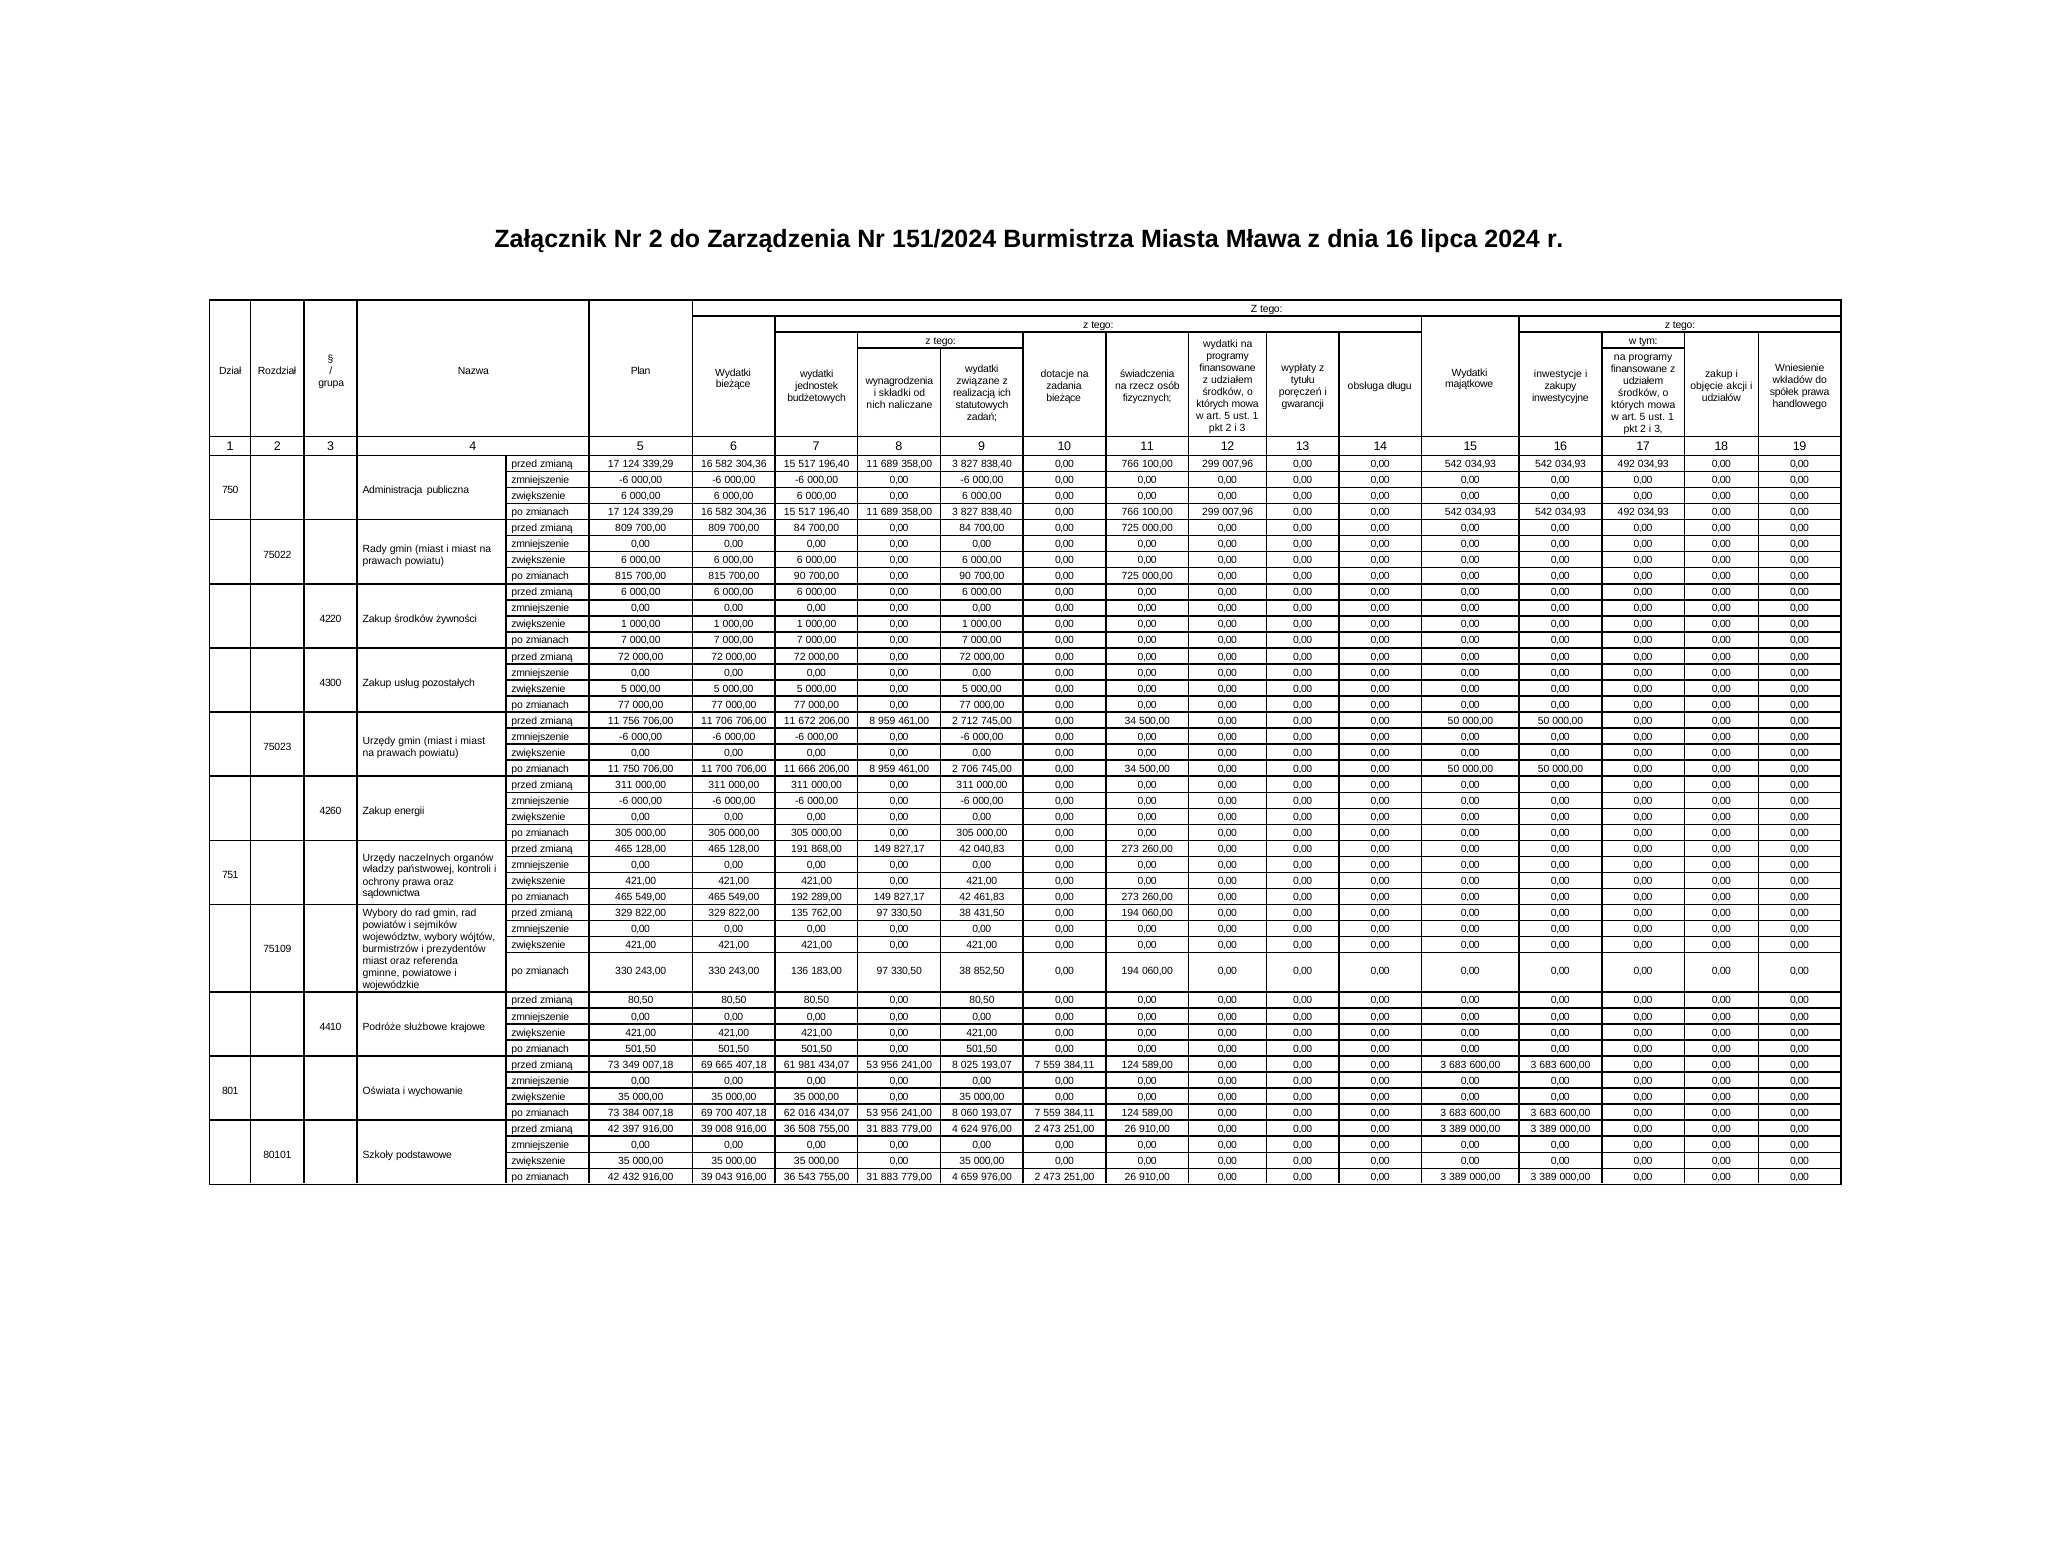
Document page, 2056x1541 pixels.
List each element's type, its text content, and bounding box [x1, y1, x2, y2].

table_cell 421,00 [693, 1025, 774, 1039]
table_cell 0,00 [1024, 488, 1105, 503]
table_cell 0,00 [1422, 857, 1518, 872]
table_cell 0,00 [858, 617, 940, 631]
table_cell 1 [210, 437, 250, 454]
table_cell 0,00 [1422, 617, 1518, 631]
table_cell Urzędy gmin (miast i miast na prawach powiatu) [358, 713, 505, 775]
table_cell 299 007,96 [1189, 456, 1266, 471]
table_cell 0,00 [1267, 745, 1338, 759]
table_cell 0,00 [941, 809, 1022, 823]
table_cell 16 582 304,36 [693, 456, 774, 471]
table_cell 0,00 [1267, 889, 1338, 904]
table_cell 6 000,00 [693, 552, 774, 567]
table_cell 0,00 [1107, 1009, 1188, 1023]
table_cell 0,00 [858, 809, 940, 823]
table_cell 97 330,50 [858, 953, 940, 991]
table_cell 0,00 [1107, 472, 1188, 487]
table_cell Rady gmin (miast i miast na prawach powiatu) [358, 520, 505, 583]
table_cell 4410 [305, 993, 356, 1055]
table_cell po zmianach [507, 1169, 588, 1183]
table_cell 0,00 [1422, 665, 1518, 679]
table_cell Zakup środków żywności [358, 585, 505, 647]
table_cell 330 243,00 [693, 953, 774, 991]
table_cell 19 [1759, 437, 1840, 454]
table_cell Wydatki bieżące [693, 317, 774, 436]
table_cell 0,00 [1024, 857, 1105, 872]
table_cell 194 060,00 [1107, 905, 1188, 920]
table_cell 0,00 [1759, 456, 1840, 471]
table_cell [251, 841, 303, 904]
table_cell 0,00 [1520, 520, 1601, 535]
table_cell 0,00 [1603, 921, 1684, 936]
table_cell 0,00 [1759, 761, 1840, 775]
table_cell 421,00 [776, 1025, 857, 1039]
table_cell 0,00 [1603, 1169, 1684, 1183]
table_cell 0,00 [1520, 585, 1601, 599]
table_cell 80,50 [941, 993, 1022, 1007]
table_cell 0,00 [1189, 697, 1266, 711]
table_cell 0,00 [1422, 568, 1518, 583]
table_cell 6 000,00 [776, 585, 857, 599]
table_cell 35 000,00 [776, 1153, 857, 1167]
table_cell 0,00 [1107, 825, 1188, 839]
table_cell 0,00 [1340, 681, 1421, 695]
table_cell 0,00 [1267, 1025, 1338, 1039]
table_cell 0,00 [1340, 488, 1421, 503]
table_cell 0,00 [1603, 1137, 1684, 1151]
table_cell 0,00 [1267, 793, 1338, 807]
table_cell 80,50 [590, 993, 692, 1007]
table_cell 42 461,83 [941, 889, 1022, 904]
table_cell 0,00 [590, 1009, 692, 1023]
table_cell 8 959 461,00 [858, 713, 940, 727]
table_cell 50 000,00 [1520, 713, 1601, 727]
table_cell 0,00 [1685, 1041, 1758, 1055]
table_cell -6 000,00 [941, 729, 1022, 743]
table_cell 72 000,00 [941, 649, 1022, 663]
table_cell 0,00 [1603, 761, 1684, 775]
table_cell 11 756 706,00 [590, 713, 692, 727]
table_cell 0,00 [1024, 472, 1105, 487]
table_cell 0,00 [1685, 633, 1758, 647]
table_cell 0,00 [1189, 809, 1266, 823]
table_cell 0,00 [1189, 937, 1266, 952]
table_cell 0,00 [1340, 905, 1421, 920]
table_cell zwiększenie [507, 552, 588, 567]
table_cell 0,00 [1685, 905, 1758, 920]
table_cell 0,00 [1340, 633, 1421, 647]
table_cell 0,00 [1189, 1089, 1266, 1103]
table_cell 11 666 206,00 [776, 761, 857, 775]
table_cell 38 431,50 [941, 905, 1022, 920]
table_cell 11 689 358,00 [858, 504, 940, 519]
table_cell zmniejszenie [507, 857, 588, 872]
table_cell 39 008 916,00 [693, 1121, 774, 1135]
table_cell 0,00 [1024, 777, 1105, 791]
table_cell 0,00 [1340, 953, 1421, 991]
table_cell 0,00 [1340, 1041, 1421, 1055]
table_cell 0,00 [1759, 809, 1840, 823]
table_cell 17 124 339,29 [590, 456, 692, 471]
table_cell 0,00 [1685, 617, 1758, 631]
table_cell 0,00 [1267, 472, 1338, 487]
table_cell 0,00 [1340, 937, 1421, 952]
table_cell zmniejszenie [507, 665, 588, 679]
table_cell 0,00 [1024, 617, 1105, 631]
table_cell 0,00 [1603, 649, 1684, 663]
table_cell 124 589,00 [1107, 1057, 1188, 1071]
table_cell 329 822,00 [693, 905, 774, 920]
table_cell 7 000,00 [590, 633, 692, 647]
table_cell 0,00 [1685, 857, 1758, 872]
table_cell Administracja publiczna [358, 456, 505, 519]
table_cell 0,00 [858, 649, 940, 663]
table_cell 31 883 779,00 [858, 1121, 940, 1135]
table_cell 0,00 [1340, 617, 1421, 631]
table_cell 0,00 [1189, 617, 1266, 631]
table_cell 3 389 000,00 [1422, 1121, 1518, 1135]
table_cell 0,00 [1267, 665, 1338, 679]
table_cell zwiększenie [507, 873, 588, 888]
table_cell 0,00 [590, 536, 692, 551]
table_cell 61 981 434,07 [776, 1057, 857, 1071]
table_cell 0,00 [1267, 649, 1338, 663]
table_cell 0,00 [1024, 761, 1105, 775]
table_cell 84 700,00 [776, 520, 857, 535]
table_cell 421,00 [941, 1025, 1022, 1039]
table_cell 0,00 [1340, 857, 1421, 872]
table_cell 0,00 [1685, 1073, 1758, 1087]
table_cell 0,00 [1107, 665, 1188, 679]
table_cell 0,00 [1107, 809, 1188, 823]
table_cell zwiększenie [507, 809, 588, 823]
table_cell 0,00 [1189, 552, 1266, 567]
table_cell 0,00 [1340, 649, 1421, 663]
table_cell 42 040,83 [941, 841, 1022, 856]
table_cell 542 034,93 [1520, 504, 1601, 519]
table_cell 0,00 [1422, 488, 1518, 503]
table_cell 0,00 [1267, 761, 1338, 775]
table_cell 0,00 [1520, 905, 1601, 920]
table_cell 0,00 [1685, 873, 1758, 888]
table_cell 0,00 [1024, 536, 1105, 551]
table_cell 0,00 [1340, 1153, 1421, 1167]
table_cell 0,00 [941, 921, 1022, 936]
table_cell 0,00 [1603, 601, 1684, 615]
table_cell wydatki na programy finansowane z udziałem środków, o których mowa w art. 5 ust. 1 pkt 2 i 3 [1189, 333, 1266, 436]
table_cell 0,00 [693, 921, 774, 936]
table_cell 0,00 [1685, 456, 1758, 471]
table_cell 0,00 [1340, 585, 1421, 599]
table_cell 0,00 [1107, 993, 1188, 1007]
table_cell 0,00 [941, 1073, 1022, 1087]
table_cell 0,00 [1267, 825, 1338, 839]
table_cell 0,00 [1422, 1025, 1518, 1039]
table_cell 501,50 [941, 1041, 1022, 1055]
table_cell 13 [1267, 437, 1338, 454]
table_cell inwestycje i zakupy inwestycyjne [1520, 333, 1601, 436]
table_cell 0,00 [858, 633, 940, 647]
table_cell przed zmianą [507, 841, 588, 856]
table_cell po zmianach [507, 1105, 588, 1119]
table_cell 0,00 [1759, 536, 1840, 551]
table_cell 17 124 339,29 [590, 504, 692, 519]
table_cell 2 706 745,00 [941, 761, 1022, 775]
table_cell 7 000,00 [776, 633, 857, 647]
table_cell 0,00 [1759, 617, 1840, 631]
table_cell 0,00 [1520, 729, 1601, 743]
table_cell 0,00 [1024, 1089, 1105, 1103]
table_header § / grupa [305, 301, 356, 436]
table_cell 0,00 [858, 552, 940, 567]
table_cell 35 000,00 [941, 1153, 1022, 1167]
table_cell 0,00 [590, 665, 692, 679]
table_cell 0,00 [1685, 761, 1758, 775]
table_cell 465 128,00 [693, 841, 774, 856]
table_cell 0,00 [1340, 793, 1421, 807]
table_cell 0,00 [1189, 825, 1266, 839]
table_cell 0,00 [1267, 504, 1338, 519]
table_cell 6 000,00 [776, 488, 857, 503]
table_cell 0,00 [1759, 1073, 1840, 1087]
table_cell 0,00 [1267, 697, 1338, 711]
table_cell 0,00 [1759, 601, 1840, 615]
table_cell 0,00 [1024, 568, 1105, 583]
table_cell 0,00 [1603, 953, 1684, 991]
table_cell 0,00 [1520, 697, 1601, 711]
table_cell 0,00 [1422, 841, 1518, 856]
table_cell 0,00 [1340, 921, 1421, 936]
table_cell 0,00 [1024, 889, 1105, 904]
table_cell 11 672 206,00 [776, 713, 857, 727]
table_cell 0,00 [1759, 1105, 1840, 1119]
table_cell 0,00 [1422, 1089, 1518, 1103]
table_cell 0,00 [1603, 993, 1684, 1007]
table_cell 0,00 [858, 1025, 940, 1039]
table_cell 0,00 [1603, 520, 1684, 535]
table_cell 75109 [251, 905, 303, 991]
table_cell 16 582 304,36 [693, 504, 774, 519]
table_cell 0,00 [776, 1137, 857, 1151]
table_cell 0,00 [1759, 568, 1840, 583]
table_cell -6 000,00 [693, 729, 774, 743]
table_cell 0,00 [1267, 953, 1338, 991]
table_cell 149 827,17 [858, 841, 940, 856]
table_cell 6 000,00 [941, 488, 1022, 503]
table_cell 0,00 [1024, 520, 1105, 535]
table_cell -6 000,00 [776, 472, 857, 487]
table_cell 90 700,00 [776, 568, 857, 583]
table_cell 0,00 [1107, 536, 1188, 551]
table_cell 0,00 [858, 777, 940, 791]
table_cell 0,00 [1422, 697, 1518, 711]
table_cell 0,00 [858, 520, 940, 535]
table_cell 0,00 [1267, 456, 1338, 471]
table_cell 0,00 [858, 1009, 940, 1023]
table_cell 0,00 [858, 937, 940, 952]
table_cell 6 000,00 [776, 552, 857, 567]
table_cell 0,00 [1189, 1105, 1266, 1119]
table_cell 0,00 [858, 873, 940, 888]
table_cell przed zmianą [507, 1121, 588, 1135]
table_cell 0,00 [1107, 488, 1188, 503]
table_cell 0,00 [1340, 601, 1421, 615]
table_cell 0,00 [1685, 568, 1758, 583]
table_cell 0,00 [1685, 649, 1758, 663]
table_cell 1 000,00 [590, 617, 692, 631]
table_cell 7 000,00 [693, 633, 774, 647]
table_cell 0,00 [1520, 1089, 1601, 1103]
table_cell 0,00 [858, 857, 940, 872]
table_cell 0,00 [1422, 889, 1518, 904]
table_cell 72 000,00 [693, 649, 774, 663]
table_cell 0,00 [1267, 1121, 1338, 1135]
table_cell 0,00 [1267, 536, 1338, 551]
table_cell 135 762,00 [776, 905, 857, 920]
table_cell po zmianach [507, 568, 588, 583]
table_cell 751 [210, 841, 250, 904]
table_cell Szkoły podstawowe [358, 1121, 505, 1183]
table_cell 38 852,50 [941, 953, 1022, 991]
table_cell 1 000,00 [693, 617, 774, 631]
table_cell 0,00 [1603, 793, 1684, 807]
table_cell 36 508 755,00 [776, 1121, 857, 1135]
table_cell 0,00 [1520, 536, 1601, 551]
table_cell 0,00 [1759, 953, 1840, 991]
table_cell 194 060,00 [1107, 953, 1188, 991]
table_cell -6 000,00 [941, 472, 1022, 487]
table_cell 0,00 [1024, 649, 1105, 663]
table_cell zwiększenie [507, 1025, 588, 1039]
table_cell 0,00 [1422, 601, 1518, 615]
table_cell 0,00 [1759, 793, 1840, 807]
table_cell 0,00 [1759, 472, 1840, 487]
table_cell 0,00 [1520, 809, 1601, 823]
table_cell 7 559 384,11 [1024, 1105, 1105, 1119]
table_cell 0,00 [941, 601, 1022, 615]
table_cell przed zmianą [507, 649, 588, 663]
table_cell 0,00 [1340, 665, 1421, 679]
table_header Rozdział [251, 301, 303, 436]
table_cell 0,00 [1685, 921, 1758, 936]
table_cell 6 [693, 437, 774, 454]
table_cell 0,00 [1422, 953, 1518, 991]
table_cell 0,00 [1422, 809, 1518, 823]
table_cell 1 000,00 [941, 617, 1022, 631]
table_cell 542 034,93 [1520, 456, 1601, 471]
table_cell 0,00 [1520, 1041, 1601, 1055]
table_cell 6 000,00 [941, 585, 1022, 599]
table_cell 0,00 [693, 1137, 774, 1151]
table_cell 0,00 [1422, 777, 1518, 791]
table_cell 0,00 [1189, 857, 1266, 872]
table_cell 0,00 [1340, 1089, 1421, 1103]
table_cell 0,00 [1685, 585, 1758, 599]
table_cell 0,00 [1189, 873, 1266, 888]
table_cell 80,50 [693, 993, 774, 1007]
table_cell 0,00 [1685, 1121, 1758, 1135]
table_cell 305 000,00 [776, 825, 857, 839]
table_cell 0,00 [1422, 1009, 1518, 1023]
table_cell 0,00 [1024, 552, 1105, 567]
table_cell 0,00 [1340, 889, 1421, 904]
table_cell 311 000,00 [693, 777, 774, 791]
table_cell 0,00 [693, 857, 774, 872]
table_cell 0,00 [1422, 1137, 1518, 1151]
table_cell Zakup usług pozostałych [358, 649, 505, 711]
table_cell 0,00 [1422, 905, 1518, 920]
table_cell 0,00 [1189, 585, 1266, 599]
table_cell 0,00 [1024, 1073, 1105, 1087]
table_cell po zmianach [507, 1041, 588, 1055]
table_cell 0,00 [1107, 552, 1188, 567]
table_cell 0,00 [1340, 761, 1421, 775]
table_cell 0,00 [1189, 1041, 1266, 1055]
table_cell 311 000,00 [941, 777, 1022, 791]
table_cell 0,00 [1603, 1009, 1684, 1023]
table_cell 7 000,00 [941, 633, 1022, 647]
table_cell zwiększenie [507, 1153, 588, 1167]
table_cell 0,00 [1520, 953, 1601, 991]
table_cell 0,00 [1520, 825, 1601, 839]
table_cell 39 043 916,00 [693, 1169, 774, 1183]
table_cell 0,00 [1189, 729, 1266, 743]
table_cell 0,00 [1520, 665, 1601, 679]
table_cell 421,00 [693, 937, 774, 952]
table_cell 0,00 [858, 1073, 940, 1087]
table_cell 124 589,00 [1107, 1105, 1188, 1119]
table_cell 766 100,00 [1107, 456, 1188, 471]
table_cell 69 700 407,18 [693, 1105, 774, 1119]
table_cell 0,00 [1267, 617, 1338, 631]
table_cell 0,00 [1024, 745, 1105, 759]
table_cell 0,00 [1189, 905, 1266, 920]
table_cell 0,00 [1759, 745, 1840, 759]
table_cell 0,00 [858, 585, 940, 599]
table_cell 0,00 [1603, 809, 1684, 823]
table_cell 421,00 [590, 937, 692, 952]
table_cell 0,00 [1685, 601, 1758, 615]
table_cell zmniejszenie [507, 601, 588, 615]
table_cell 4 624 976,00 [941, 1121, 1022, 1135]
table_cell 0,00 [1759, 825, 1840, 839]
table_cell 0,00 [1340, 472, 1421, 487]
table_cell [305, 841, 356, 904]
table_cell 0,00 [1685, 665, 1758, 679]
table_cell -6 000,00 [693, 472, 774, 487]
table_cell zwiększenie [507, 681, 588, 695]
table_cell 0,00 [858, 536, 940, 551]
table_cell 0,00 [1759, 1025, 1840, 1039]
table_cell 42 432 916,00 [590, 1169, 692, 1183]
table_cell [210, 1121, 250, 1183]
table_cell 0,00 [1520, 472, 1601, 487]
table_cell 0,00 [1267, 568, 1338, 583]
table_cell 0,00 [1520, 857, 1601, 872]
table_cell 5 000,00 [776, 681, 857, 695]
table_cell 0,00 [1189, 1153, 1266, 1167]
table_cell 0,00 [1340, 1121, 1421, 1135]
table_cell 421,00 [941, 873, 1022, 888]
table_cell [305, 1121, 356, 1183]
table_cell 0,00 [1520, 745, 1601, 759]
table_cell 0,00 [1107, 873, 1188, 888]
table_cell 0,00 [1603, 681, 1684, 695]
table_cell [251, 993, 303, 1055]
table_cell 53 956 241,00 [858, 1057, 940, 1071]
table_cell 15 [1422, 437, 1518, 454]
table_cell 0,00 [590, 1137, 692, 1151]
table_cell 0,00 [1340, 697, 1421, 711]
table_cell 0,00 [1759, 697, 1840, 711]
table_cell 7 [776, 437, 857, 454]
table_cell 53 956 241,00 [858, 1105, 940, 1119]
table_cell [210, 649, 250, 711]
table_cell 0,00 [1520, 1025, 1601, 1039]
table_cell 0,00 [1685, 1025, 1758, 1039]
table_cell 50 000,00 [1422, 713, 1518, 727]
table_cell 0,00 [1024, 841, 1105, 856]
table_cell 77 000,00 [590, 697, 692, 711]
table_cell 4 659 976,00 [941, 1169, 1022, 1183]
table_cell 0,00 [1422, 825, 1518, 839]
table_cell 0,00 [590, 1073, 692, 1087]
table_cell 0,00 [1422, 585, 1518, 599]
table_cell 299 007,96 [1189, 504, 1266, 519]
table_cell 0,00 [1340, 1169, 1421, 1183]
table_cell 0,00 [1520, 633, 1601, 647]
table_cell 0,00 [1189, 633, 1266, 647]
table_cell 0,00 [858, 729, 940, 743]
table_cell 0,00 [941, 536, 1022, 551]
table_cell 0,00 [1759, 1153, 1840, 1167]
table_cell 0,00 [1189, 777, 1266, 791]
table_cell 35 000,00 [941, 1089, 1022, 1103]
table_cell 0,00 [1603, 713, 1684, 727]
table_cell 75023 [251, 713, 303, 775]
table_cell 0,00 [1685, 825, 1758, 839]
table_cell 465 128,00 [590, 841, 692, 856]
table_cell zmniejszenie [507, 1009, 588, 1023]
table_cell 0,00 [1759, 520, 1840, 535]
table_cell 5 [590, 437, 692, 454]
table_cell 0,00 [776, 809, 857, 823]
table_cell 0,00 [1107, 585, 1188, 599]
table_cell 542 034,93 [1422, 504, 1518, 519]
table_cell 725 000,00 [1107, 520, 1188, 535]
table_cell 0,00 [1267, 1169, 1338, 1183]
table_cell 2 473 251,00 [1024, 1121, 1105, 1135]
table_cell 0,00 [1107, 1137, 1188, 1151]
table_cell 0,00 [1267, 488, 1338, 503]
table_cell 0,00 [1685, 993, 1758, 1007]
table_cell 3 683 600,00 [1520, 1105, 1601, 1119]
table_cell 0,00 [1603, 1025, 1684, 1039]
table_cell 329 822,00 [590, 905, 692, 920]
table_cell 72 000,00 [776, 649, 857, 663]
table_cell 0,00 [1267, 921, 1338, 936]
table_cell 0,00 [1520, 601, 1601, 615]
table_cell 3 389 000,00 [1520, 1169, 1601, 1183]
table_cell 0,00 [1422, 873, 1518, 888]
table_cell 0,00 [1024, 873, 1105, 888]
table_cell 0,00 [1685, 472, 1758, 487]
table_cell 421,00 [590, 873, 692, 888]
table_cell 0,00 [1340, 552, 1421, 567]
table_cell 501,50 [776, 1041, 857, 1055]
table_cell 73 349 007,18 [590, 1057, 692, 1071]
table_cell 77 000,00 [776, 697, 857, 711]
table_cell 0,00 [1603, 552, 1684, 567]
table_cell 0,00 [1603, 937, 1684, 952]
table_cell 0,00 [1759, 633, 1840, 647]
table_cell 0,00 [693, 536, 774, 551]
table_cell 0,00 [1422, 993, 1518, 1007]
table_cell 50 000,00 [1520, 761, 1601, 775]
table_cell 0,00 [1759, 1121, 1840, 1135]
table_cell 136 183,00 [776, 953, 857, 991]
table_cell 0,00 [590, 809, 692, 823]
table_cell 0,00 [1267, 905, 1338, 920]
table_cell 421,00 [941, 937, 1022, 952]
table_cell 0,00 [1189, 1025, 1266, 1039]
table_cell 0,00 [1759, 665, 1840, 679]
table_cell 809 700,00 [590, 520, 692, 535]
table_cell 0,00 [1024, 921, 1105, 936]
table_cell 0,00 [1107, 745, 1188, 759]
table_cell 0,00 [1267, 552, 1338, 567]
table_cell 0,00 [1024, 504, 1105, 519]
table_cell 0,00 [1422, 1041, 1518, 1055]
table_cell 0,00 [1267, 993, 1338, 1007]
table_cell Wybory do rad gmin, rad powiatów i sejmików województw, wybory wójtów, burmistrzów i prezydentów miast oraz referenda gminne, powiatowe i wojewódzkie [358, 905, 505, 991]
table_cell 0,00 [1422, 633, 1518, 647]
table_cell 542 034,93 [1422, 456, 1518, 471]
table_cell 0,00 [1189, 745, 1266, 759]
table_cell 0,00 [1189, 1169, 1266, 1183]
table_cell 0,00 [858, 472, 940, 487]
table_cell 11 750 706,00 [590, 761, 692, 775]
table_cell 0,00 [858, 993, 940, 1007]
table_cell 9 [941, 437, 1022, 454]
table_cell 80,50 [776, 993, 857, 1007]
table_cell 0,00 [1603, 889, 1684, 904]
table_cell 11 689 358,00 [858, 456, 940, 471]
table_cell 0,00 [1603, 1041, 1684, 1055]
table_cell 0,00 [1603, 729, 1684, 743]
table_cell 0,00 [1603, 857, 1684, 872]
table_cell 273 260,00 [1107, 889, 1188, 904]
table_cell -6 000,00 [776, 793, 857, 807]
table_cell 0,00 [1189, 1057, 1266, 1071]
table_cell 0,00 [1520, 568, 1601, 583]
table_cell 0,00 [1267, 1073, 1338, 1087]
table_cell 0,00 [693, 745, 774, 759]
table_cell 0,00 [858, 745, 940, 759]
table_cell 0,00 [941, 857, 1022, 872]
table_cell 0,00 [1107, 1153, 1188, 1167]
table_cell 0,00 [693, 665, 774, 679]
table_cell 0,00 [1520, 777, 1601, 791]
table_cell 492 034,93 [1603, 456, 1684, 471]
table_cell 69 665 407,18 [693, 1057, 774, 1071]
table_cell 0,00 [1759, 504, 1840, 519]
table_cell 0,00 [1603, 633, 1684, 647]
table_cell 0,00 [1024, 1137, 1105, 1151]
table_cell 0,00 [693, 601, 774, 615]
table_cell 26 910,00 [1107, 1121, 1188, 1135]
table_cell 0,00 [1340, 504, 1421, 519]
table_cell 0,00 [1024, 681, 1105, 695]
table_cell na programy finansowane z udziałem środków, o których mowa w art. 5 ust. 1 pkt 2 i 3, [1603, 349, 1684, 436]
table_cell 3 389 000,00 [1520, 1121, 1601, 1135]
table_cell 0,00 [1759, 1041, 1840, 1055]
table_cell 0,00 [590, 601, 692, 615]
table_cell 0,00 [693, 809, 774, 823]
table_cell 34 500,00 [1107, 713, 1188, 727]
table_cell 0,00 [1685, 681, 1758, 695]
table_cell 0,00 [1189, 649, 1266, 663]
table_cell 11 [1107, 437, 1188, 454]
table_cell zmniejszenie [507, 793, 588, 807]
table_cell 8 025 193,07 [941, 1057, 1022, 1071]
table_header Z tego: [693, 301, 1840, 315]
table_cell 72 000,00 [590, 649, 692, 663]
table_cell 0,00 [1340, 729, 1421, 743]
table_cell 0,00 [1189, 488, 1266, 503]
table_cell 492 034,93 [1603, 504, 1684, 519]
table_cell 35 000,00 [693, 1153, 774, 1167]
table_cell 0,00 [858, 1089, 940, 1103]
table_cell 0,00 [1685, 504, 1758, 519]
table_cell Wniesienie wkładów do spółek prawa handlowego [1759, 333, 1840, 436]
table_cell 0,00 [1024, 1009, 1105, 1023]
table_cell 0,00 [1107, 633, 1188, 647]
table_cell 0,00 [858, 1137, 940, 1151]
table_cell 0,00 [1267, 1041, 1338, 1055]
table_cell 0,00 [1107, 617, 1188, 631]
table_cell 0,00 [1759, 889, 1840, 904]
table_cell [210, 520, 250, 583]
table_cell 35 000,00 [776, 1089, 857, 1103]
table_cell Oświata i wychowanie [358, 1057, 505, 1119]
table_cell 0,00 [1340, 873, 1421, 888]
table_cell 0,00 [1759, 905, 1840, 920]
table_cell 0,00 [1024, 665, 1105, 679]
table_cell z tego: [1520, 317, 1840, 331]
table_cell -6 000,00 [941, 793, 1022, 807]
table_cell 0,00 [1189, 793, 1266, 807]
table_cell zwiększenie [507, 1089, 588, 1103]
table_cell 0,00 [1520, 617, 1601, 631]
table_cell 0,00 [1759, 1089, 1840, 1103]
table_cell 3 683 600,00 [1422, 1105, 1518, 1119]
table_cell 0,00 [1759, 552, 1840, 567]
table_cell wydatki jednostek budżetowych [776, 333, 857, 436]
table_cell 0,00 [1267, 1057, 1338, 1071]
table_cell 0,00 [1267, 585, 1338, 599]
table_cell 0,00 [1107, 601, 1188, 615]
table_cell zmniejszenie [507, 1137, 588, 1151]
table_cell 35 000,00 [590, 1153, 692, 1167]
table_cell 0,00 [1267, 1153, 1338, 1167]
table_cell -6 000,00 [590, 793, 692, 807]
table_cell przed zmianą [507, 777, 588, 791]
table_cell 73 384 007,18 [590, 1105, 692, 1119]
table_cell 0,00 [1520, 552, 1601, 567]
table_cell 0,00 [1685, 793, 1758, 807]
table_cell 465 549,00 [590, 889, 692, 904]
table_cell 6 000,00 [590, 585, 692, 599]
table_cell Urzędy naczelnych organów władzy państwowej, kontroli i ochrony prawa oraz sądownictwa [358, 841, 505, 904]
table_cell 0,00 [693, 1073, 774, 1087]
table_cell 0,00 [1024, 793, 1105, 807]
table_cell 0,00 [1024, 1153, 1105, 1167]
table_cell 3 [305, 437, 356, 454]
table_cell 0,00 [776, 601, 857, 615]
table_cell 192 289,00 [776, 889, 857, 904]
table_cell 0,00 [1107, 681, 1188, 695]
table_cell 0,00 [858, 1153, 940, 1167]
table_cell po zmianach [507, 825, 588, 839]
table_cell 0,00 [1267, 1137, 1338, 1151]
table_cell 11 706 706,00 [693, 713, 774, 727]
table_cell [210, 993, 250, 1055]
table_cell 0,00 [1685, 552, 1758, 567]
table_cell 35 000,00 [590, 1089, 692, 1103]
table_cell 0,00 [1685, 1137, 1758, 1151]
table_cell 0,00 [1759, 1009, 1840, 1023]
table_cell 0,00 [941, 745, 1022, 759]
table_cell 0,00 [1422, 649, 1518, 663]
table_cell 8 959 461,00 [858, 761, 940, 775]
table_cell 0,00 [1685, 1089, 1758, 1103]
table_cell 0,00 [1340, 1057, 1421, 1071]
table_cell 0,00 [1189, 601, 1266, 615]
table_cell 0,00 [1685, 488, 1758, 503]
table_cell 0,00 [1340, 520, 1421, 535]
table_cell z tego: [858, 333, 1022, 347]
table_cell 0,00 [1603, 665, 1684, 679]
table_cell 3 827 838,40 [941, 456, 1022, 471]
table_cell 0,00 [1024, 713, 1105, 727]
table_cell 97 330,50 [858, 905, 940, 920]
table_cell 80101 [251, 1121, 303, 1183]
table_cell 0,00 [1603, 1121, 1684, 1135]
table_cell 4260 [305, 777, 356, 839]
table_cell 3 389 000,00 [1422, 1169, 1518, 1183]
table_cell -6 000,00 [693, 793, 774, 807]
table_cell 5 000,00 [590, 681, 692, 695]
table_cell [251, 1057, 303, 1119]
table_cell świadczenia na rzecz osób fizycznych; [1107, 333, 1188, 436]
table_cell po zmianach [507, 761, 588, 775]
table_cell 34 500,00 [1107, 761, 1188, 775]
table_cell 0,00 [1759, 649, 1840, 663]
table_cell 8 060 193,07 [941, 1105, 1022, 1119]
table_cell 0,00 [1267, 777, 1338, 791]
table_cell 0,00 [858, 488, 940, 503]
table_cell 0,00 [1340, 745, 1421, 759]
table_cell 0,00 [941, 1009, 1022, 1023]
table_cell przed zmianą [507, 585, 588, 599]
table_cell 0,00 [1685, 777, 1758, 791]
table_cell 0,00 [1520, 1137, 1601, 1151]
table_cell 0,00 [1422, 745, 1518, 759]
table_cell 421,00 [776, 937, 857, 952]
table_cell -6 000,00 [590, 729, 692, 743]
table_cell z tego: [776, 317, 1421, 331]
table_cell wynagrodzenia i składki od nich naliczane [858, 349, 940, 436]
table_cell 815 700,00 [693, 568, 774, 583]
table_cell 0,00 [1759, 777, 1840, 791]
table_cell 36 543 755,00 [776, 1169, 857, 1183]
table_cell 0,00 [1024, 809, 1105, 823]
table_cell 0,00 [1024, 1041, 1105, 1055]
table_cell 0,00 [1759, 729, 1840, 743]
table_cell 0,00 [1603, 905, 1684, 920]
table_cell 11 700 706,00 [693, 761, 774, 775]
table_cell 0,00 [1267, 713, 1338, 727]
table_cell zmniejszenie [507, 536, 588, 551]
table_cell 0,00 [1759, 681, 1840, 695]
table_cell 0,00 [1603, 1073, 1684, 1087]
table_cell 15 517 196,40 [776, 456, 857, 471]
table_cell 0,00 [1189, 472, 1266, 487]
table_cell 815 700,00 [590, 568, 692, 583]
table_cell 0,00 [1603, 617, 1684, 631]
table_cell 10 [1024, 437, 1105, 454]
table_cell 8 [858, 437, 940, 454]
table_cell 0,00 [1759, 713, 1840, 727]
table_cell 0,00 [1189, 889, 1266, 904]
table_cell 0,00 [1024, 937, 1105, 952]
table_cell 0,00 [1189, 713, 1266, 727]
table_cell 35 000,00 [693, 1089, 774, 1103]
table_header Nazwa [358, 301, 588, 436]
table_cell 0,00 [1759, 993, 1840, 1007]
table_cell 0,00 [1024, 1025, 1105, 1039]
table_cell zwiększenie [507, 745, 588, 759]
table_cell przed zmianą [507, 905, 588, 920]
table_cell 0,00 [1759, 857, 1840, 872]
table_cell 0,00 [1267, 937, 1338, 952]
table_cell 465 549,00 [693, 889, 774, 904]
table_cell 5 000,00 [941, 681, 1022, 695]
table_cell 0,00 [1603, 825, 1684, 839]
table_cell 0,00 [1520, 1073, 1601, 1087]
table_cell 0,00 [590, 921, 692, 936]
table_cell zmniejszenie [507, 1073, 588, 1087]
table_cell 0,00 [1422, 552, 1518, 567]
table_cell 0,00 [1340, 713, 1421, 727]
table_cell 0,00 [858, 665, 940, 679]
table_cell 50 000,00 [1422, 761, 1518, 775]
table_cell 0,00 [1422, 793, 1518, 807]
table_cell 421,00 [693, 873, 774, 888]
table_cell 6 000,00 [941, 552, 1022, 567]
table_cell 0,00 [1603, 585, 1684, 599]
table_cell 0,00 [858, 921, 940, 936]
table_cell [305, 456, 356, 519]
table_cell 90 700,00 [941, 568, 1022, 583]
table_header Plan [590, 301, 692, 436]
table_cell [305, 905, 356, 991]
table_cell 0,00 [1024, 633, 1105, 647]
table_cell 0,00 [1340, 777, 1421, 791]
table_cell 0,00 [1422, 536, 1518, 551]
table_cell 0,00 [1422, 472, 1518, 487]
table_cell 0,00 [1422, 681, 1518, 695]
table_cell 0,00 [858, 825, 940, 839]
table_cell Wydatki majątkowe [1422, 317, 1518, 436]
table_cell 0,00 [1024, 697, 1105, 711]
table_cell zmniejszenie [507, 921, 588, 936]
table_cell 0,00 [1520, 1009, 1601, 1023]
table_cell 0,00 [941, 665, 1022, 679]
table_cell 0,00 [858, 1041, 940, 1055]
table_cell 6 000,00 [693, 488, 774, 503]
table_cell po zmianach [507, 953, 588, 991]
table_cell [210, 713, 250, 775]
table_cell 0,00 [1267, 1009, 1338, 1023]
table_cell [251, 777, 303, 839]
table_cell 0,00 [941, 1137, 1022, 1151]
table_cell 0,00 [1189, 665, 1266, 679]
table_cell 0,00 [1267, 1105, 1338, 1119]
table_cell 0,00 [1189, 1121, 1266, 1135]
table_cell 0,00 [1267, 601, 1338, 615]
table_cell 0,00 [776, 1009, 857, 1023]
table_cell 0,00 [1107, 1073, 1188, 1087]
table_cell 0,00 [1189, 953, 1266, 991]
table_cell 42 397 916,00 [590, 1121, 692, 1135]
table_cell wydatki związane z realizacją ich statutowych zadań; [941, 349, 1022, 436]
table_cell 0,00 [1520, 937, 1601, 952]
table_cell 75022 [251, 520, 303, 583]
table_cell 0,00 [1603, 1089, 1684, 1103]
table_cell 0,00 [776, 745, 857, 759]
table_cell 0,00 [1685, 1169, 1758, 1183]
table_cell 26 910,00 [1107, 1169, 1188, 1183]
table_cell 0,00 [1422, 921, 1518, 936]
table_cell 0,00 [1340, 1105, 1421, 1119]
table_cell 7 559 384,11 [1024, 1057, 1105, 1071]
table_cell [210, 777, 250, 839]
table_cell 0,00 [1024, 456, 1105, 471]
table_cell 0,00 [1759, 1137, 1840, 1151]
table_cell obsługa długu [1340, 333, 1421, 436]
table_cell 0,00 [1422, 1153, 1518, 1167]
table_cell 0,00 [1189, 520, 1266, 535]
table_cell 0,00 [1189, 993, 1266, 1007]
table_cell 0,00 [1422, 729, 1518, 743]
table_cell 809 700,00 [693, 520, 774, 535]
table_cell 421,00 [776, 873, 857, 888]
table_cell 0,00 [1189, 761, 1266, 775]
table_cell 0,00 [1024, 953, 1105, 991]
table_cell w tym: [1603, 333, 1684, 347]
table_cell 0,00 [1267, 857, 1338, 872]
table_cell 0,00 [1685, 953, 1758, 991]
table_cell 0,00 [1024, 993, 1105, 1007]
table_cell zwiększenie [507, 617, 588, 631]
table_cell 0,00 [1603, 536, 1684, 551]
table_cell [251, 585, 303, 647]
table_cell 0,00 [693, 1009, 774, 1023]
table_cell 0,00 [1603, 697, 1684, 711]
table_cell przed zmianą [507, 456, 588, 471]
table_cell 2 712 745,00 [941, 713, 1022, 727]
table_cell 421,00 [590, 1025, 692, 1039]
table_cell 0,00 [1340, 825, 1421, 839]
table_cell [305, 1057, 356, 1119]
table_cell 0,00 [1422, 520, 1518, 535]
table_cell 0,00 [1107, 777, 1188, 791]
table_cell 0,00 [1603, 777, 1684, 791]
table_cell 0,00 [776, 857, 857, 872]
table_cell 0,00 [1340, 568, 1421, 583]
table_cell 311 000,00 [776, 777, 857, 791]
table_cell przed zmianą [507, 1057, 588, 1071]
table_cell 0,00 [1759, 873, 1840, 888]
table_cell 0,00 [1267, 520, 1338, 535]
table_cell 0,00 [1685, 745, 1758, 759]
table_cell 0,00 [1340, 1009, 1421, 1023]
table_cell 0,00 [1759, 921, 1840, 936]
table_cell 0,00 [1340, 1137, 1421, 1151]
table_cell 0,00 [1024, 729, 1105, 743]
table_cell 4 [358, 437, 588, 454]
table_cell 0,00 [1107, 729, 1188, 743]
table_cell 5 000,00 [693, 681, 774, 695]
table_cell 0,00 [1685, 1153, 1758, 1167]
table_cell 3 683 600,00 [1520, 1057, 1601, 1071]
table_cell 0,00 [1267, 681, 1338, 695]
table_cell 0,00 [1107, 697, 1188, 711]
table_cell 0,00 [1520, 681, 1601, 695]
table_cell zmniejszenie [507, 729, 588, 743]
table_cell 0,00 [858, 601, 940, 615]
table_cell 0,00 [1107, 1041, 1188, 1055]
table_cell 0,00 [776, 1073, 857, 1087]
table_cell 0,00 [1685, 713, 1758, 727]
table_cell 501,50 [693, 1041, 774, 1055]
table_cell 0,00 [1107, 937, 1188, 952]
table_cell 3 827 838,40 [941, 504, 1022, 519]
table_cell 191 868,00 [776, 841, 857, 856]
table_cell [210, 585, 250, 647]
table_cell 0,00 [1685, 841, 1758, 856]
table_cell 84 700,00 [941, 520, 1022, 535]
table_cell Zakup energii [358, 777, 505, 839]
table_cell 0,00 [1759, 1057, 1840, 1071]
table_cell 18 [1685, 437, 1758, 454]
table_cell 0,00 [1422, 1073, 1518, 1087]
table_cell 0,00 [1422, 937, 1518, 952]
table_cell 6 000,00 [693, 585, 774, 599]
table_cell 0,00 [1189, 536, 1266, 551]
table_cell 0,00 [1024, 601, 1105, 615]
table_cell 0,00 [1189, 921, 1266, 936]
table_cell 0,00 [1603, 472, 1684, 487]
table_cell 0,00 [1340, 841, 1421, 856]
table_cell 3 683 600,00 [1422, 1057, 1518, 1071]
table_cell 0,00 [1520, 993, 1601, 1007]
table_cell 0,00 [1267, 809, 1338, 823]
table_cell 0,00 [1759, 841, 1840, 856]
table_cell zmniejszenie [507, 472, 588, 487]
table_cell 0,00 [1520, 921, 1601, 936]
table_cell 273 260,00 [1107, 841, 1188, 856]
table_cell 0,00 [1520, 1153, 1601, 1167]
table_cell 330 243,00 [590, 953, 692, 991]
table_cell po zmianach [507, 504, 588, 519]
table_cell 0,00 [1603, 488, 1684, 503]
table_cell 0,00 [1685, 937, 1758, 952]
table_cell 0,00 [1759, 937, 1840, 952]
table_cell 305 000,00 [590, 825, 692, 839]
table_cell 0,00 [1603, 873, 1684, 888]
table_cell 0,00 [1340, 1025, 1421, 1039]
table_cell zwiększenie [507, 937, 588, 952]
table_cell 0,00 [1189, 1073, 1266, 1087]
table_cell zwiększenie [507, 488, 588, 503]
table_cell 0,00 [1107, 1025, 1188, 1039]
table_cell po zmianach [507, 889, 588, 904]
table_cell 305 000,00 [941, 825, 1022, 839]
table_cell zakup i objęcie akcji i udziałów [1685, 333, 1758, 436]
table_cell 0,00 [1107, 793, 1188, 807]
table_cell 0,00 [1267, 729, 1338, 743]
table_cell 2 473 251,00 [1024, 1169, 1105, 1183]
table_cell 16 [1520, 437, 1601, 454]
table_cell 0,00 [1107, 921, 1188, 936]
table_cell 0,00 [1759, 585, 1840, 599]
table_cell 766 100,00 [1107, 504, 1188, 519]
table_cell 0,00 [1189, 568, 1266, 583]
table_cell 0,00 [1267, 841, 1338, 856]
table_cell wypłaty z tytułu poręczeń i gwarancji [1267, 333, 1338, 436]
table_cell 0,00 [1340, 993, 1421, 1007]
table_cell 0,00 [1340, 536, 1421, 551]
table_cell 149 827,17 [858, 889, 940, 904]
table_cell 0,00 [1024, 905, 1105, 920]
table_cell 1 000,00 [776, 617, 857, 631]
table_cell 305 000,00 [693, 825, 774, 839]
table_cell 0,00 [1685, 536, 1758, 551]
table_cell 0,00 [1107, 857, 1188, 872]
table_cell 0,00 [1603, 841, 1684, 856]
table_cell 0,00 [858, 568, 940, 583]
table_cell 0,00 [858, 697, 940, 711]
table_cell 12 [1189, 437, 1266, 454]
table_cell 0,00 [858, 793, 940, 807]
table_cell 0,00 [776, 665, 857, 679]
table_cell 0,00 [1685, 809, 1758, 823]
table_cell 14 [1340, 437, 1421, 454]
table_cell 0,00 [1603, 568, 1684, 583]
table_cell 0,00 [1520, 793, 1601, 807]
table_cell 0,00 [590, 745, 692, 759]
table_cell 750 [210, 456, 250, 519]
table_cell Podróże służbowe krajowe [358, 993, 505, 1055]
table_cell 0,00 [1759, 1169, 1840, 1183]
table_cell 0,00 [1267, 873, 1338, 888]
table_cell [251, 649, 303, 711]
table_cell [251, 456, 303, 519]
table_cell 0,00 [1520, 873, 1601, 888]
table_cell 62 016 434,07 [776, 1105, 857, 1119]
table_cell [305, 713, 356, 775]
table_cell 77 000,00 [693, 697, 774, 711]
table_cell 0,00 [1685, 1105, 1758, 1119]
table_cell dotacje na zadania bieżące [1024, 333, 1105, 436]
table_cell 0,00 [1685, 729, 1758, 743]
table_cell 0,00 [1340, 456, 1421, 471]
table_cell 0,00 [1267, 1089, 1338, 1103]
table_cell 0,00 [1107, 649, 1188, 663]
table_cell [305, 520, 356, 583]
table_cell 0,00 [590, 857, 692, 872]
table_cell 0,00 [776, 921, 857, 936]
table_cell 801 [210, 1057, 250, 1119]
table_cell 0,00 [1189, 841, 1266, 856]
table_cell 0,00 [1189, 1137, 1266, 1151]
table_cell 0,00 [1520, 649, 1601, 663]
table_cell 0,00 [1024, 585, 1105, 599]
table_cell 31 883 779,00 [858, 1169, 940, 1183]
table_cell 0,00 [1107, 1089, 1188, 1103]
table_cell 0,00 [1520, 488, 1601, 503]
table_cell 0,00 [1685, 1009, 1758, 1023]
text Załącznik Nr 2 do Zarządzenia Nr 151/2024 Burmistrza Miasta Mława z dnia 16 lipca 2024 r. [204, 224, 1853, 253]
table_cell 501,50 [590, 1041, 692, 1055]
table_cell -6 000,00 [590, 472, 692, 487]
table_cell 0,00 [1267, 633, 1338, 647]
table_cell 311 000,00 [590, 777, 692, 791]
table_cell 2 [251, 437, 303, 454]
table_cell przed zmianą [507, 993, 588, 1007]
table_cell 0,00 [1603, 745, 1684, 759]
table_cell 0,00 [1685, 697, 1758, 711]
table_cell 725 000,00 [1107, 568, 1188, 583]
table_cell -6 000,00 [776, 729, 857, 743]
table_cell 0,00 [1685, 1057, 1758, 1071]
table_cell 77 000,00 [941, 697, 1022, 711]
table_cell przed zmianą [507, 520, 588, 535]
table_cell przed zmianą [507, 713, 588, 727]
table_cell 4300 [305, 649, 356, 711]
table_cell 6 000,00 [590, 552, 692, 567]
table_cell 0,00 [1024, 825, 1105, 839]
table_cell 0,00 [1520, 841, 1601, 856]
table_cell 0,00 [858, 681, 940, 695]
table_header Dział [210, 301, 250, 436]
table_cell po zmianach [507, 697, 588, 711]
table_cell 0,00 [1685, 520, 1758, 535]
table_cell 0,00 [1189, 681, 1266, 695]
table_cell 15 517 196,40 [776, 504, 857, 519]
table_cell 0,00 [1340, 1073, 1421, 1087]
table_cell 0,00 [1189, 1009, 1266, 1023]
table_cell 0,00 [1603, 1105, 1684, 1119]
table_cell 0,00 [1520, 889, 1601, 904]
table_cell 0,00 [776, 536, 857, 551]
table_cell 4220 [305, 585, 356, 647]
table_cell 0,00 [1340, 809, 1421, 823]
table_cell 0,00 [1603, 1153, 1684, 1167]
table_cell 6 000,00 [590, 488, 692, 503]
table_cell 0,00 [1759, 488, 1840, 503]
table_cell 0,00 [1685, 889, 1758, 904]
table_cell 0,00 [1603, 1057, 1684, 1071]
table_cell [210, 905, 250, 991]
table_cell po zmianach [507, 633, 588, 647]
table_cell 17 [1603, 437, 1684, 454]
